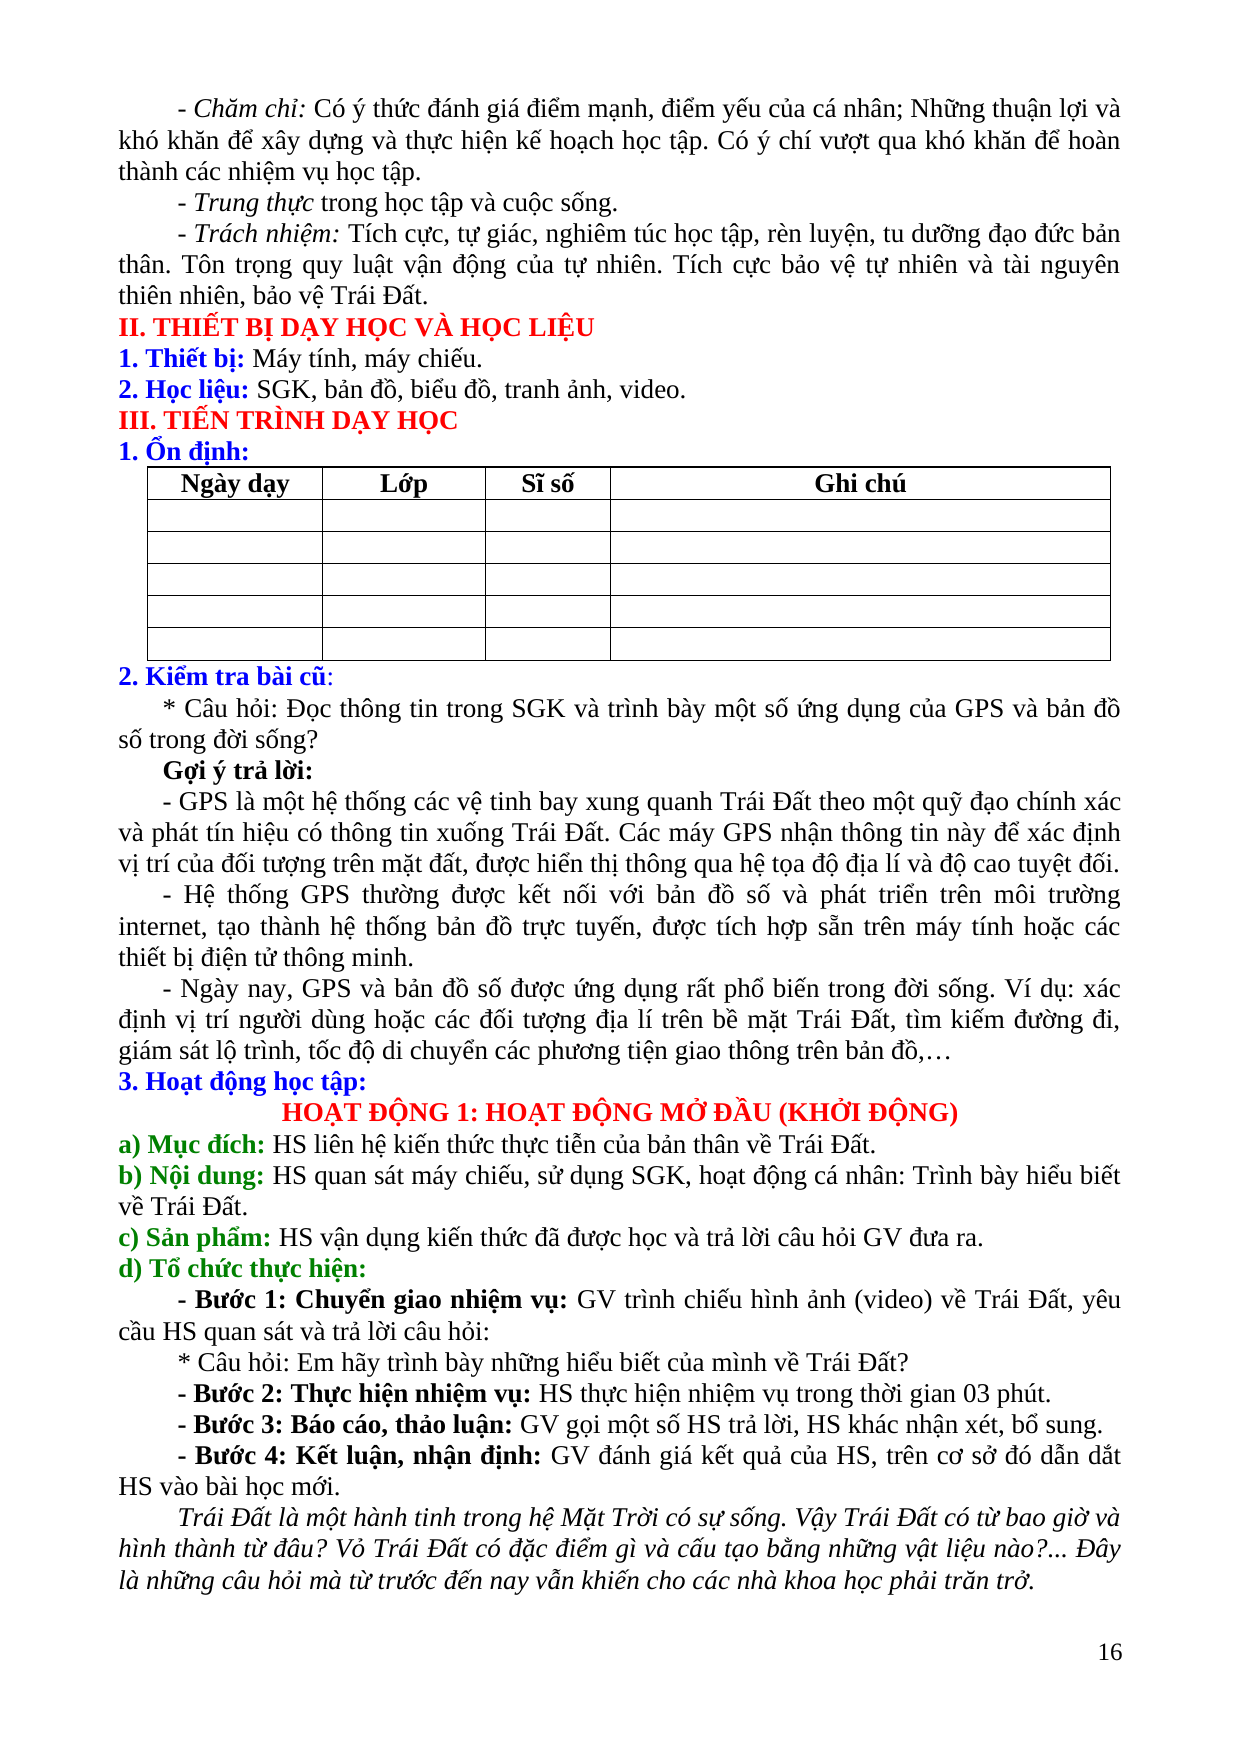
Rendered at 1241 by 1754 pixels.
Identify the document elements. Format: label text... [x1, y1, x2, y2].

text - Ngày nay, GPS và bản đồ số được ứng dụng rất phổ biến trong đời sống. Ví dụ: xác định vị trí người dùng hoặc các đối tượng địa lí trên bề mặt Trái Đất, tìm kiếm đường đi, giám sát lộ trình, tốc độ di chuyển các phương tiện giao thông trên bản đồ,… [118, 972, 1122, 1065]
text - Chăm chỉ: Có ý thức đánh giá điểm mạnh, điểm yếu của cá nhân; Những thuận lợi và khó khăn để xây dựng và thực hiện kế hoạch học tập. Có ý chí vượt qua khó khăn để hoàn thành các nhiệm vụ học tập. [118, 93, 1122, 186]
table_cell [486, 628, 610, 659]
text II. THIẾT BỊ DẠY HỌC VÀ HỌC LIỆU [118, 311, 1122, 342]
text - Bước 4: Kết luận, nhận định: GV đánh giá kết quả của HS, trên cơ sở đó dẫn dắt HS vào bài học mới. [118, 1439, 1122, 1501]
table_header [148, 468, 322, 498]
text c) Sản phẩm: HS vận dụng kiến thức đã được học và trả lời câu hỏi GV đưa ra. [118, 1221, 1122, 1252]
text - Bước 3: Báo cáo, thảo luận: GV gọi một số HS trả lời, HS khác nhận xét, bổ sung. [118, 1408, 1122, 1439]
text * Câu hỏi: Đọc thông tin trong SGK và trình bày một số ứng dụng của GPS và bản đồ số trong đời sống? [118, 692, 1122, 754]
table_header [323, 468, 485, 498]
text - Trách nhiệm: Tích cực, tự giác, nghiêm túc học tập, rèn luyện, tu dưỡng đạo đức bản thân. Tôn trọng quy luật vận động của tự nhiên. Tích cực bảo vệ tự nhiên và tài nguyên thiên nhiên, bảo vệ Trái Đất. [118, 217, 1122, 311]
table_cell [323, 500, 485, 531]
text * Câu hỏi: Em hãy trình bày những hiểu biết của mình về Trái Đất? [118, 1346, 1122, 1377]
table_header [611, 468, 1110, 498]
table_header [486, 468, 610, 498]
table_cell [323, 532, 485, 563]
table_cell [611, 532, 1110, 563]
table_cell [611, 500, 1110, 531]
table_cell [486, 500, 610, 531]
text 3. Hoạt động học tập: [118, 1065, 1122, 1097]
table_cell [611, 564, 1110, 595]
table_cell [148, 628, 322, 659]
text 1. Ổn định: [118, 435, 1122, 466]
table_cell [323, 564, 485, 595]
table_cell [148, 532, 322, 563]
text Gợi ý trả lời: [118, 754, 1122, 785]
text - GPS là một hệ thống các vệ tinh bay xung quanh Trái Đất theo một quỹ đạo chính xác và phát tín hiệu có thông tin xuống Trái Đất. Các máy GPS nhận thông tin này để xác định vị trí của đối tượng trên mặt đất, được hiển thị thông qua hệ tọa độ địa lí và độ cao tuyệt đối. [118, 785, 1122, 878]
text - Bước 1: Chuyển giao nhiệm vụ: GV trình chiếu hình ảnh (video) về Trái Đất, yêu cầu HS quan sát và trả lời câu hỏi: [118, 1283, 1122, 1346]
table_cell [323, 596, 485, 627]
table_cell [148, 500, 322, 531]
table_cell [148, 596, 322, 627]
text III. TIẾN TRÌNH DẠY HỌC [118, 404, 1122, 435]
text 2. Học liệu: SGK, bản đồ, biểu đồ, tranh ảnh, video. [118, 373, 1122, 404]
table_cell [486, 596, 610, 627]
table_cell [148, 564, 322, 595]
text - Hệ thống GPS thường được kết nối với bản đồ số và phát triển trên môi trường internet, tạo thành hệ thống bản đồ trực tuyến, được tích hợp sẵn trên máy tính hoặc các thiết bị điện tử thông minh. [118, 878, 1122, 972]
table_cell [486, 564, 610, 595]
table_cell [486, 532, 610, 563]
text 1. Thiết bị: Máy tính, máy chiếu. [118, 342, 1122, 373]
text - Bước 2: Thực hiện nhiệm vụ: HS thực hiện nhiệm vụ trong thời gian 03 phút. [118, 1377, 1122, 1408]
text 2. Kiểm tra bài cũ: [118, 661, 1122, 692]
text d) Tổ chức thực hiện: [118, 1252, 1122, 1283]
text Trái Đất là một hành tinh trong hệ Mặt Trời có sự sống. Vậy Trái Đất có từ bao giờ và hình thành từ đâu? Vỏ Trái Đất có đặc điểm gì và cấu tạo bằng những vật liệu nào?... Đây là những câu hỏi mà từ trước đến nay vẫn khiến cho các nhà khoa học phải trăn trở. [118, 1501, 1122, 1595]
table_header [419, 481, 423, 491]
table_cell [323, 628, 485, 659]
text - Trung thực trong học tập và cuộc sống. [118, 186, 1122, 217]
text HOẠT ĐỘNG 1: HOẠT ĐỘNG MỞ ĐẦU (KHỞI ĐỘNG) [118, 1097, 1122, 1128]
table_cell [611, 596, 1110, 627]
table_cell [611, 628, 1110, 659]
text b) Nội dung: HS quan sát máy chiếu, sử dụng SGK, hoạt động cá nhân: Trình bày hiểu biết về Trái Đất. [118, 1159, 1122, 1221]
text a) Mục đích: HS liên hệ kiến thức thực tiễn của bản thân về Trái Đất. [118, 1128, 1122, 1159]
